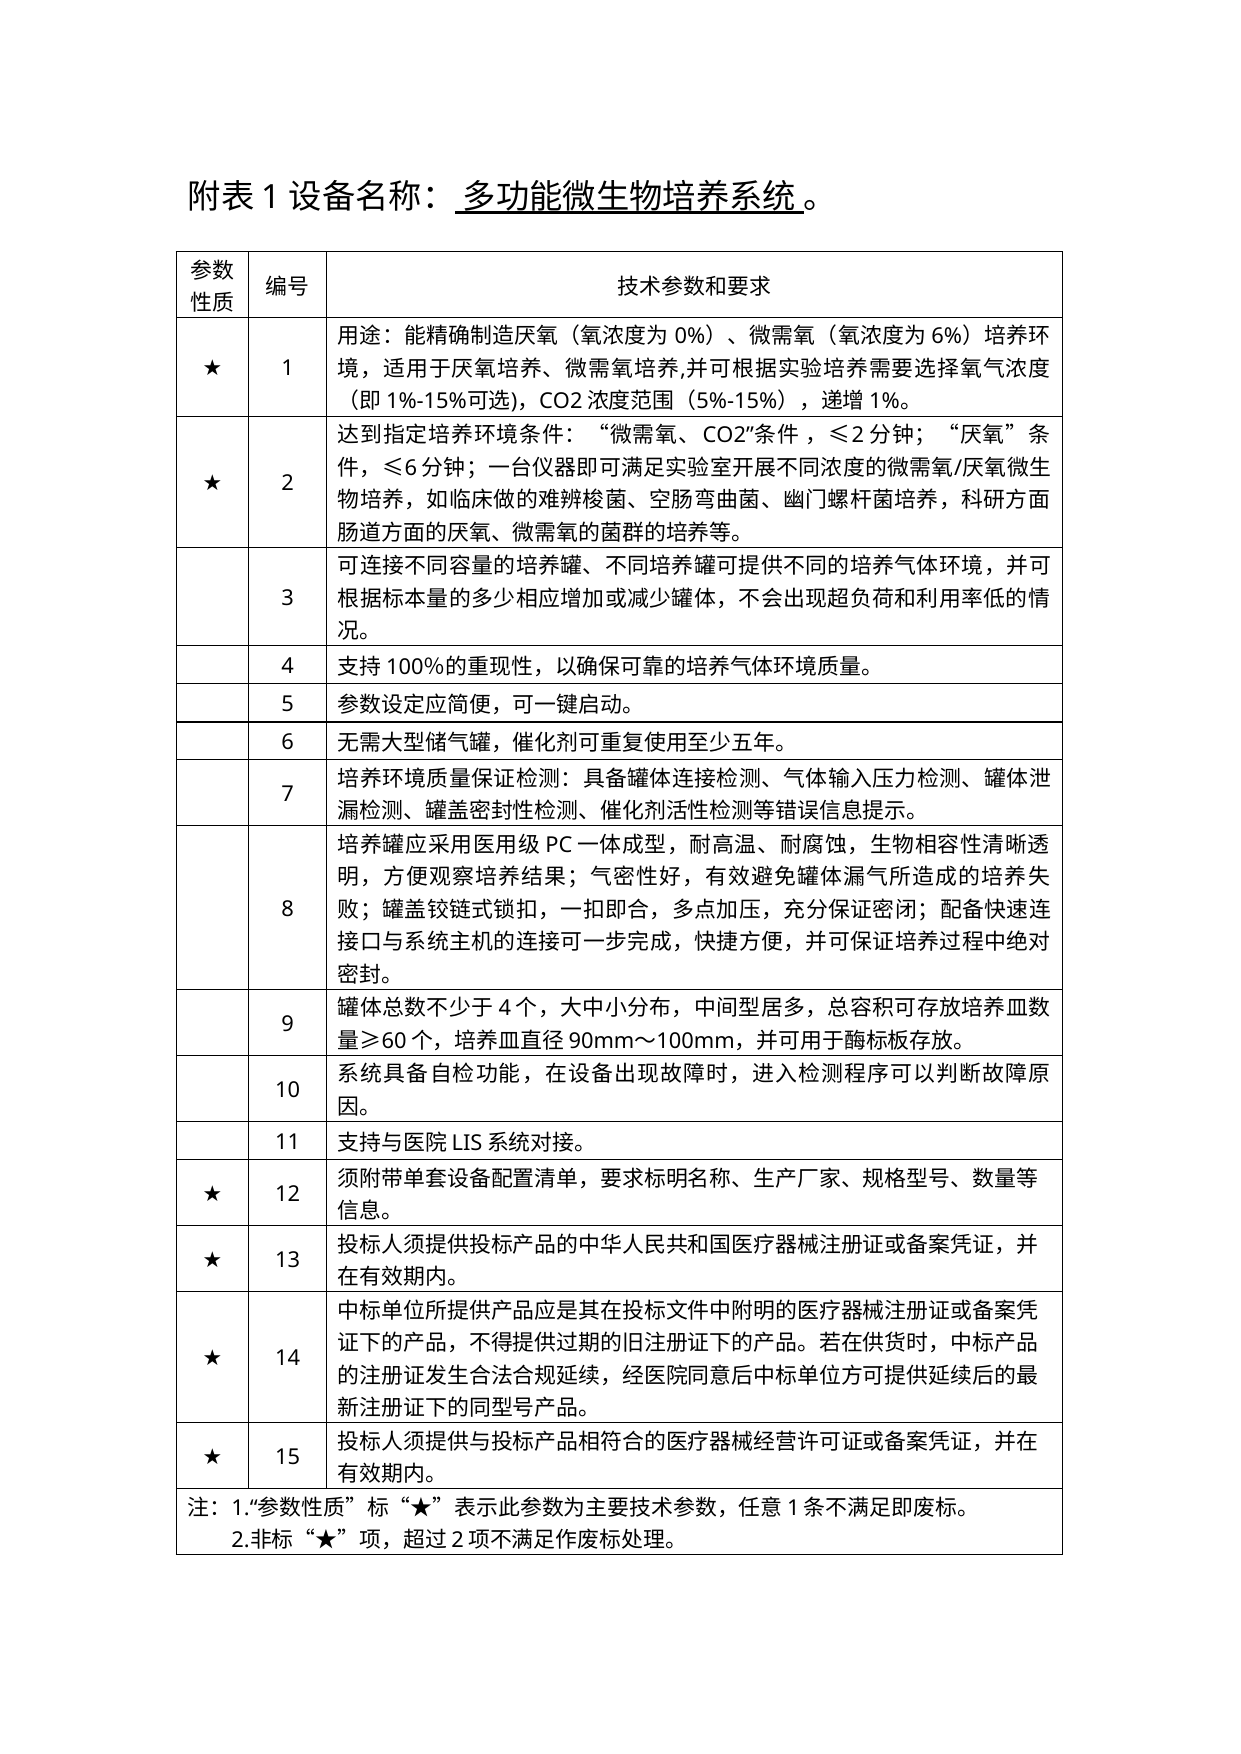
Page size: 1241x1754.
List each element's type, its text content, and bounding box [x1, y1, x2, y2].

table_cell 12 [249, 1160, 326, 1225]
text 附表1 设备名称： 多功能微生物培养系统 。 [187, 162, 1053, 227]
table_cell 支持100％的重现性，以确保可靠的培养气体环境质量。 [327, 646, 1062, 683]
table_cell [177, 1122, 248, 1159]
table_cell 中标单位所提供产品应是其在投标文件中附明的医疗器械注册证或备案凭证下的产品，不得提供过期的旧注册证下的产品。若在供货时，中标产品的注册证发生合法合规延续，经医院同意后中标单位方可提供延续后的最新注册证下的同型号产品。 [327, 1292, 1062, 1422]
table_cell 系统具备自检功能，在设备出现故障时，进入检测程序可以判断故障原因。 [327, 1056, 1062, 1121]
table_cell 10 [249, 1056, 326, 1121]
table_cell 13 [249, 1226, 326, 1291]
table_cell [177, 548, 248, 645]
table_header 技术参数和要求 [327, 252, 1062, 317]
table_cell 投标人须提供投标产品的中华人民共和国医疗器械注册证或备案凭证，并在有效期内。 [327, 1226, 1062, 1291]
table_cell [177, 646, 248, 683]
table_cell 参数设定应简便，可一键启动。 [327, 684, 1062, 721]
table_header 编号 [249, 252, 326, 317]
table_cell 3 [249, 548, 326, 645]
table_cell 无需大型储气罐，催化剂可重复使用至少五年。 [327, 723, 1062, 759]
table_cell 2 [249, 417, 326, 547]
table_cell 7 [249, 760, 326, 825]
table_cell ★ [177, 318, 248, 416]
table_header 参数性质 [177, 252, 248, 317]
table_cell 须附带单套设备配置清单，要求标明名称、生产厂家、规格型号、数量等信息。 [327, 1160, 1062, 1225]
table_cell 用途：能精确制造厌氧（氧浓度为0%）、微需氧（氧浓度为6%）培养环境，适用于厌氧培养、微需氧培养,并可根据实验培养需要选择氧气浓度（即1%-15%可选)，CO2浓度范围（5%-15%），递增1%。 [327, 318, 1062, 416]
table_cell 1 [249, 318, 326, 416]
table_cell 6 [249, 723, 326, 759]
table_cell 11 [249, 1122, 326, 1159]
table_cell 15 [249, 1423, 326, 1488]
table_cell 可连接不同容量的培养罐、不同培养罐可提供不同的培养气体环境，并可根据标本量的多少相应增加或减少罐体，不会出现超负荷和利用率低的情况。 [327, 548, 1062, 645]
table_cell 5 [249, 684, 326, 721]
table_cell 4 [249, 646, 326, 683]
table_cell ★ [177, 1423, 248, 1488]
table_cell [177, 826, 248, 989]
table_cell 14 [249, 1292, 326, 1422]
table_cell 9 [249, 990, 326, 1055]
table_cell 培养罐应采用医用级PC一体成型，耐高温、耐腐蚀，生物相容性清晰透明，方便观察培养结果；气密性好，有效避免罐体漏气所造成的培养失败；罐盖铰链式锁扣，一扣即合，多点加压，充分保证密闭；配备快速连接口与系统主机的连接可一步完成，快捷方便，并可保证培养过程中绝对密封。 [327, 826, 1062, 989]
table_cell 8 [249, 826, 326, 989]
table_cell [177, 723, 248, 759]
table_cell ★ [177, 1160, 248, 1225]
table_cell 支持与医院LIS系统对接。 [327, 1122, 1062, 1159]
table_cell [177, 990, 248, 1055]
table_cell [177, 1056, 248, 1121]
table_cell ★ [177, 417, 248, 547]
table_cell [177, 760, 248, 825]
table_cell [177, 684, 248, 721]
table_cell 达到指定培养环境条件：“微需氧、CO2”条件 ，≤2分钟；“厌氧”条件，≤6分钟；一台仪器即可满足实验室开展不同浓度的微需氧/厌氧微生物培养，如临床做的难辨梭菌、空肠弯曲菌、幽门螺杆菌培养，科研方面肠道方面的厌氧、微需氧的菌群的培养等。 [327, 417, 1062, 547]
table_cell ★ [177, 1292, 248, 1422]
table_cell 培养环境质量保证检测：具备罐体连接检测、气体输入压力检测、罐体泄漏检测、罐盖密封性检测、催化剂活性检测等错误信息提示。 [327, 760, 1062, 825]
table_cell 投标人须提供与投标产品相符合的医疗器械经营许可证或备案凭证，并在有效期内。 [327, 1423, 1062, 1488]
table_cell ★ [177, 1226, 248, 1291]
table_cell 注：1.“参数性质”标“★”表示此参数为主要技术参数，任意1条不满足即废标。 2.非标“★”项，超过2项不满足作废标处理。 [177, 1489, 1062, 1554]
table_cell 罐体总数不少于4个，大中小分布，中间型居多，总容积可存放培养皿数量≥60个，培养皿直径90mm～100mm，并可用于酶标板存放。 [327, 990, 1062, 1055]
